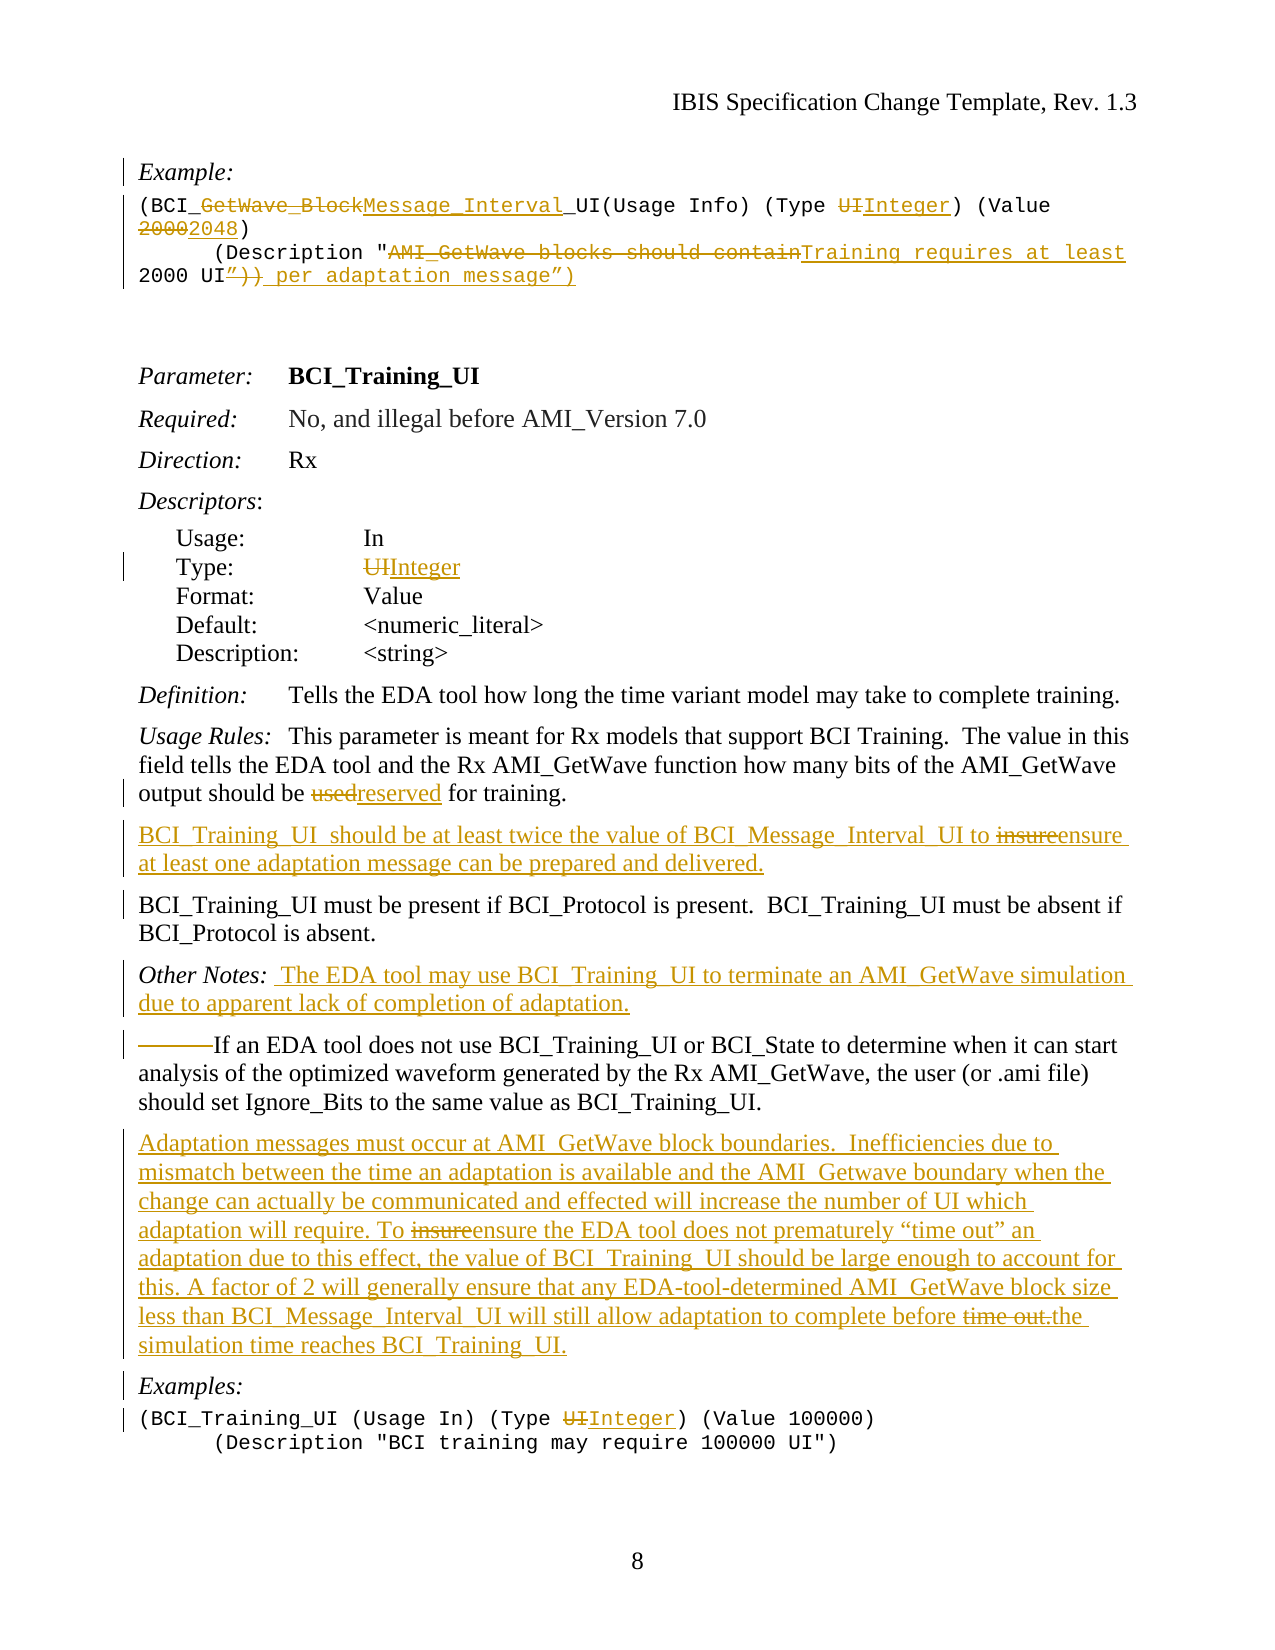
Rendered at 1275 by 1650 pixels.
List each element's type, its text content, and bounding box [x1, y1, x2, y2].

text Definition: Tells the EDA tool how long the time variant model may take to complete training. [138, 680, 1137, 708]
text Parameter: BCI_Training_UI [138, 361, 1137, 390]
text (BCI__UI(Usage Info) (Type ) (Value ) [138, 194, 1137, 242]
list Type: [176, 552, 1137, 581]
text (Description "BCI training may require 100000 UI") [138, 1432, 1137, 1455]
text Other Notes: [138, 960, 1137, 1017]
text Direction: Rx [138, 445, 1137, 474]
list Usage: In [176, 523, 1137, 552]
text Examples: [138, 1371, 1137, 1400]
list Description: <string> [176, 638, 1137, 667]
list Default: <numeric_literal> [176, 610, 1137, 638]
text Descriptors: [138, 486, 1137, 515]
text Required: No, and illegal before AMI_Version 7.0 [138, 403, 1137, 433]
text (BCI_Training_UI (Usage In) (Type ) (Value 100000) [138, 1408, 1137, 1432]
text If an EDA tool does not use BCI_Training_UI or BCI_State to determine when it can start analysis of the optimized waveform generated by the Rx AMI_GetWave, the user (or .ami file) should set Ignore_Bits to the same value as BCI_Training_UI. [138, 1030, 1137, 1116]
text Example: [138, 157, 1137, 186]
text Usage Rules: This parameter is meant for Rx models that support BCI Training. The value in this field tells the EDA tool and the Rx AMI_GetWave function how many bits of the AMI_GetWave output should be for training. [138, 721, 1137, 807]
text BCI_Training_UI must be present if BCI_Protocol is present. BCI_Training_UI must be absent if BCI_Protocol is absent. [138, 890, 1137, 947]
text (Description " 2000 UI [138, 242, 1137, 289]
list Format: Value [176, 581, 1137, 610]
